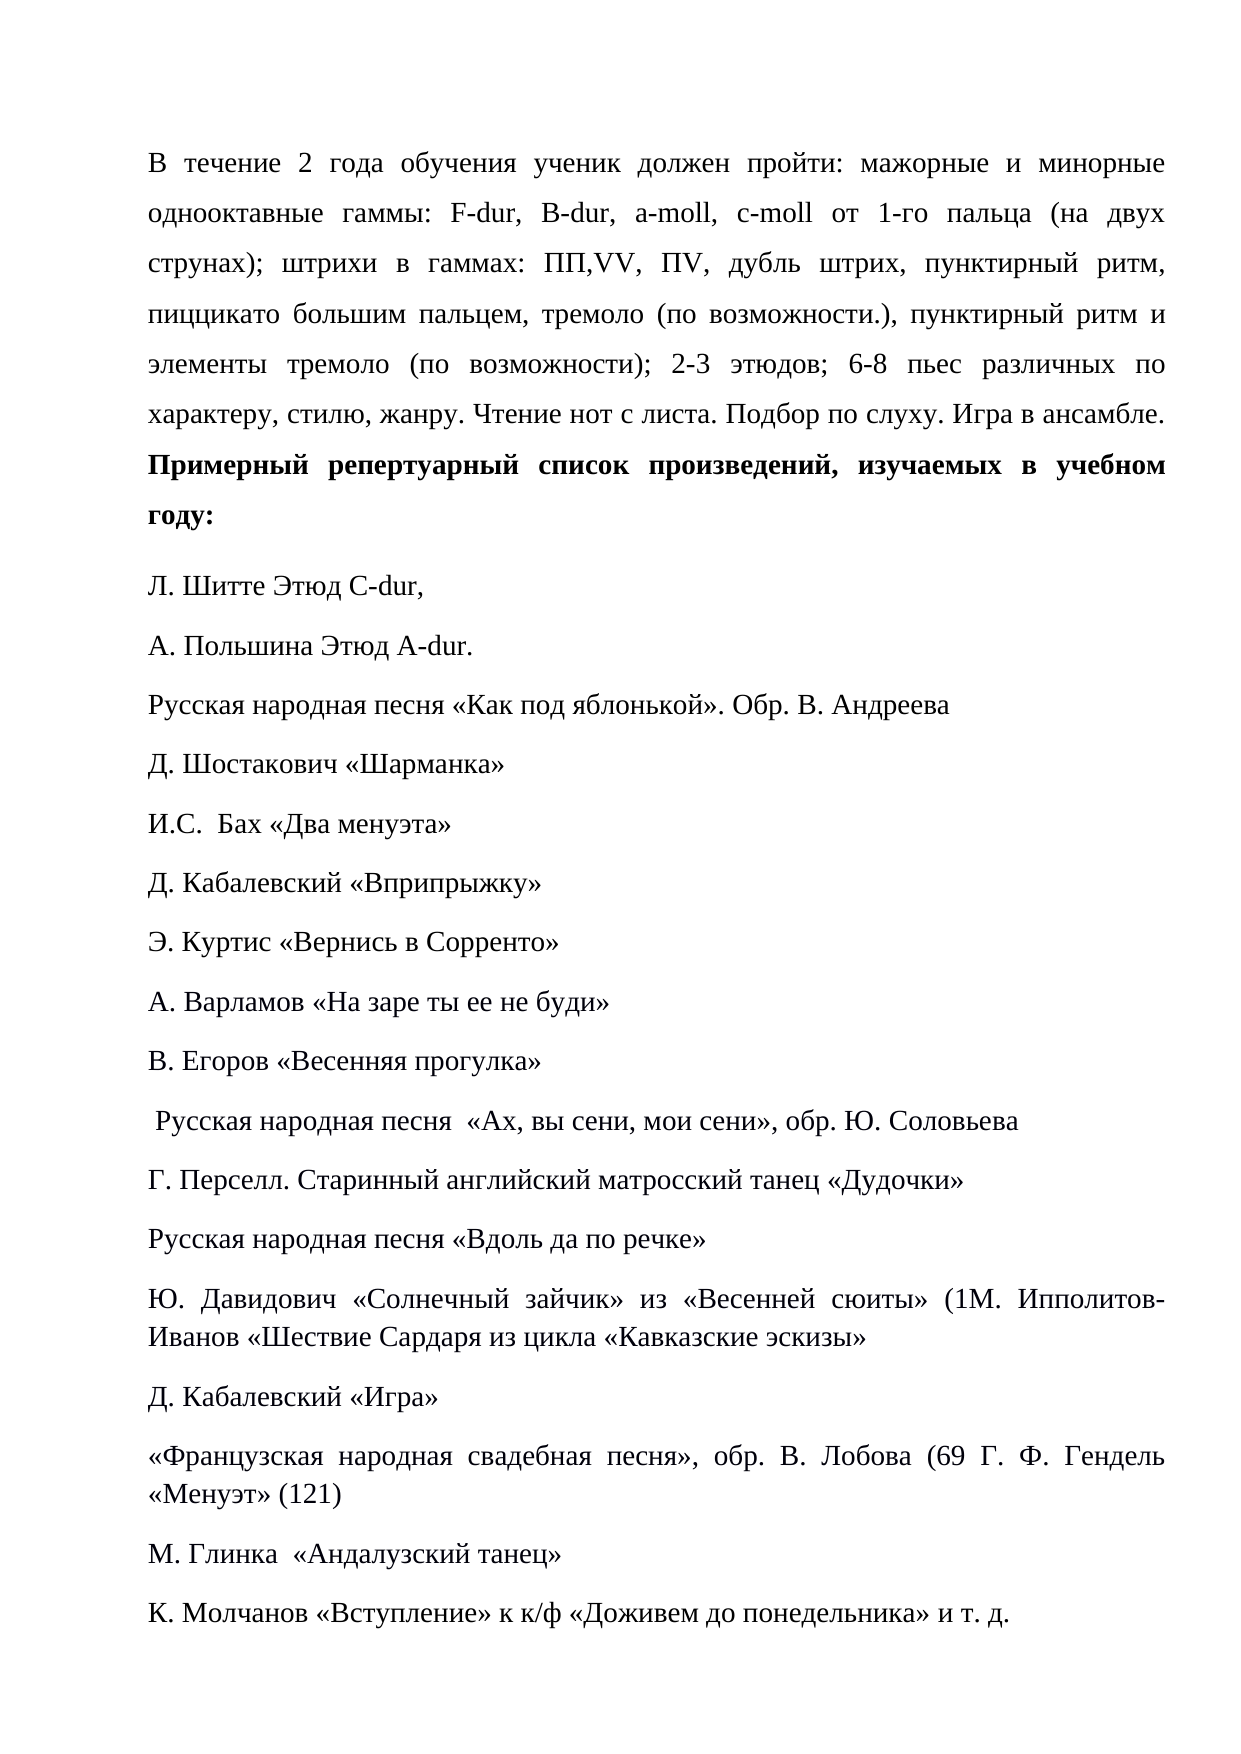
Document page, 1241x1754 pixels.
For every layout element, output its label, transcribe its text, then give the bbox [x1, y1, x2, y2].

text Г. Перселл. Старинный английский матросский танец «Дудочки» [148, 1162, 1167, 1196]
text «Французская народная свадебная песня», обр. В. Лобова (69 Г. Ф. Гендель «Менуэт» (121) [148, 1438, 1167, 1510]
text Э. Куртис «Вернись в Сорренто» [148, 924, 1167, 958]
text Русская народная песня «Как под яблонькой». Обр. В. Андреева [148, 687, 1167, 721]
text К. Молчанов «Вступление» к к/ф «Доживем до понедельника» и т. д. [148, 1595, 1167, 1629]
text Д. Кабалевский «Игра» [148, 1379, 1167, 1412]
text А. Польшина Этюд А-dur. [148, 628, 1167, 661]
text Русская народная песня «Ах, вы сени, мои сени», обр. Ю. Соловьева [148, 1103, 1167, 1136]
text Ю. Давидович «Солнечный зайчик» из «Весенней сюиты» (1М. Ипполитов-Иванов «Шествие Сардаря из цикла «Кавказские эскизы» [148, 1281, 1167, 1353]
text А. Варламов «На заре ты ее не буди» [148, 984, 1167, 1017]
text М. Глинка «Андалузский танец» [148, 1536, 1167, 1569]
text В течение 2 года обучения ученик должен пройти: мажорные и минорные однооктавные гаммы: F-dur, B-dur, a-moll, c-moll от 1-го пальца (на двух струнах); штрихи в гаммах: ПП,VV, ПV, дубль штрих, пунктирный ритм, пиццикато большим пальцем, тремоло (по возможности.), пунктирный ритм и элементы тремоло (по возможности); 2-3 этюдов; 6-8 пьес различных по характеру, стилю, жанру. Чтение нот с листа. Подбор по слуху. Игра в ансамбле. Примерный репертуарный список произведений, изучаемых в учебном году: [148, 145, 1167, 531]
text Д. Шостакович «Шарманка» [148, 746, 1167, 780]
text И.С. Бах «Два менуэта» [148, 806, 1167, 839]
text Русская народная песня «Вдоль да по речке» [148, 1221, 1167, 1255]
text Л. Шитте Этюд С-dur, [148, 568, 1167, 602]
text В. Егоров «Весенняя прогулка» [148, 1043, 1167, 1077]
text Д. Кабалевский «Вприпрыжку» [148, 865, 1167, 899]
